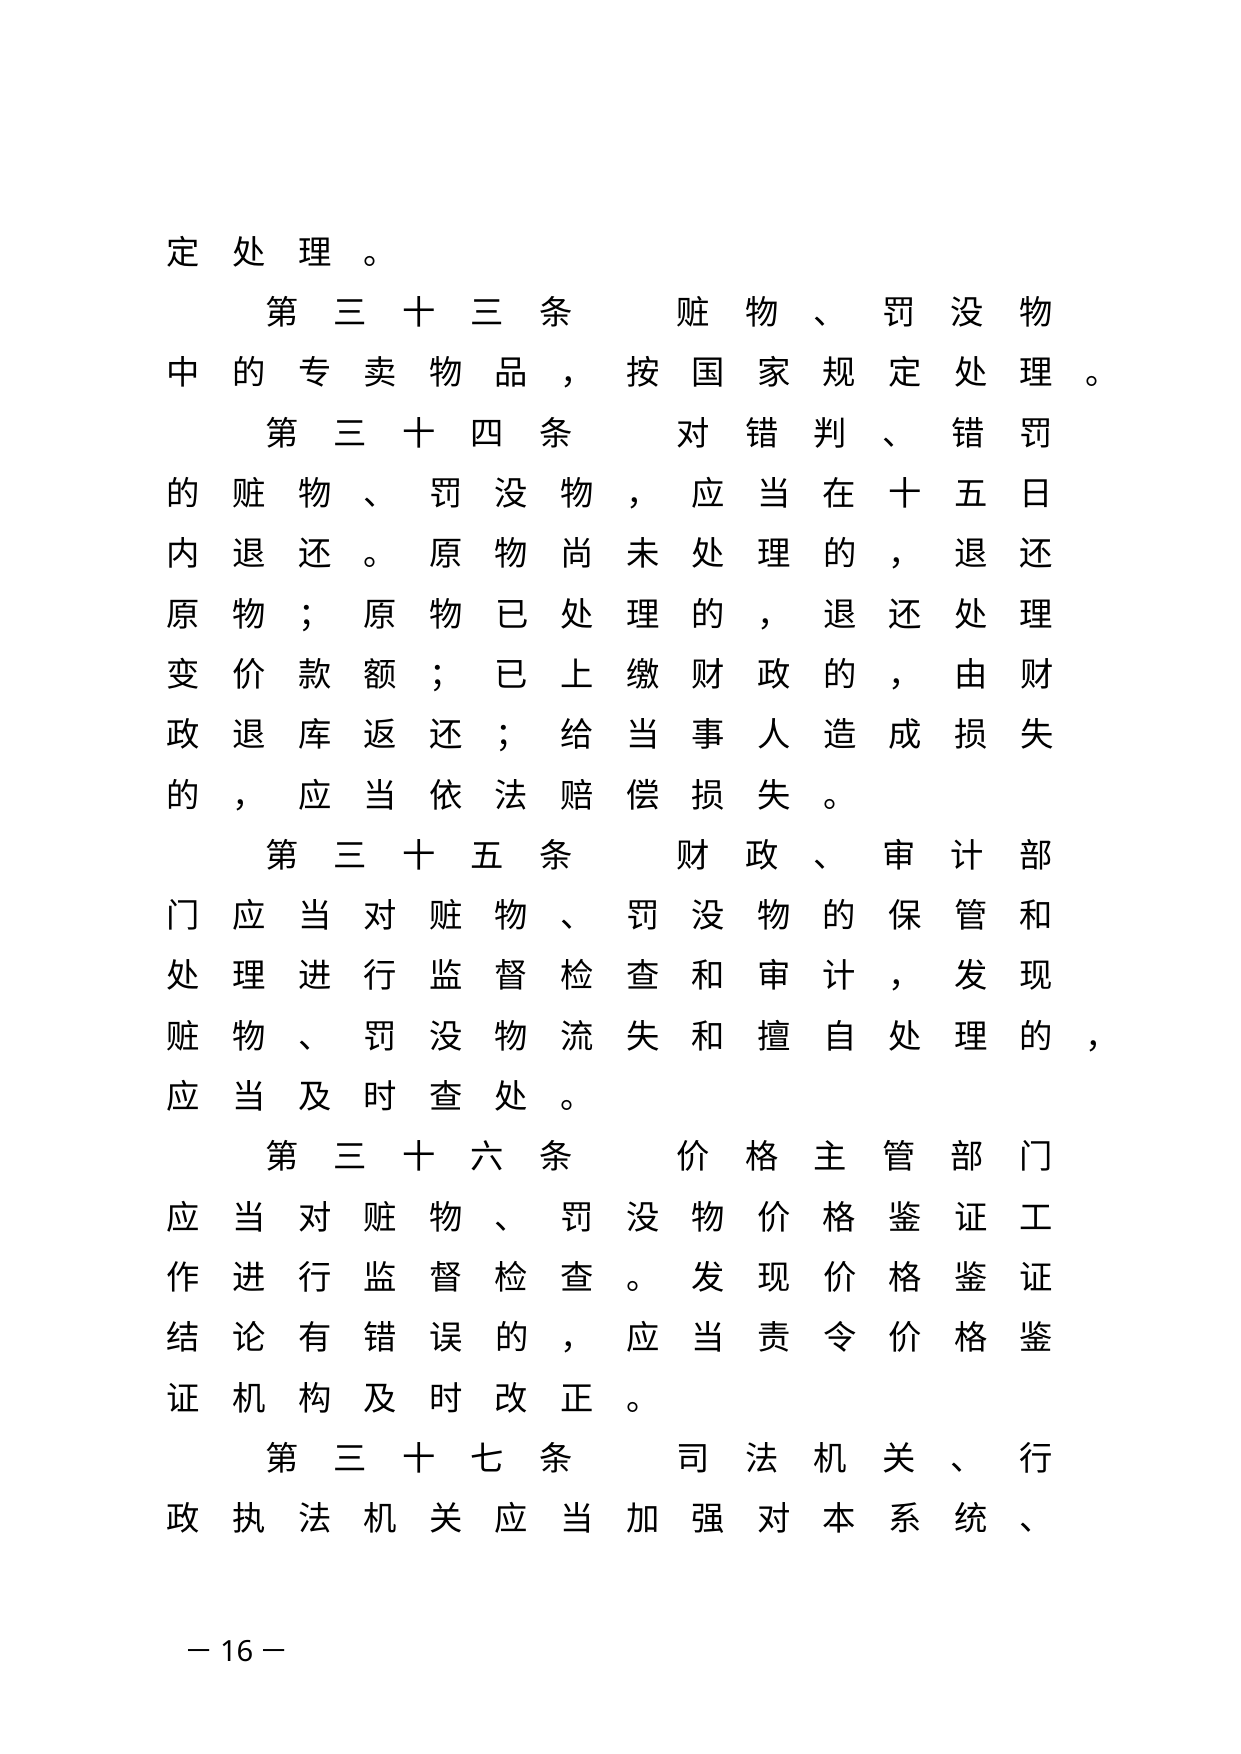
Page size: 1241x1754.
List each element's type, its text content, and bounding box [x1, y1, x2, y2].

text 第三十五条 财政、审计部门应当对赃物、罚没物的保管和处理进行监督检查和审计，发现赃物、罚没物流失和擅自处理的，应当及时查处。 [167, 823, 1085, 1124]
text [167, 1426, 1085, 1546]
text 第三十六条 价格主管部门应当对赃物、罚没物价格鉴证工作进行监督检查。发现价格鉴证结论有错误的，应当责令价格鉴证机构及时改正。 [167, 1124, 1085, 1426]
text 第三十三条 赃物、罚没物中的专卖物品，按国家规定处理。 [167, 280, 1085, 400]
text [167, 219, 1085, 280]
text 第三十四条 对错判、错罚的赃物、罚没物，应当在十五日内退还。原物尚未处理的，退还原物；原物已处理的，退还处理变价款额；已上缴财政的，由财政退库返还；给当事人造成损失的，应当依法赔偿损失。 [167, 400, 1085, 823]
